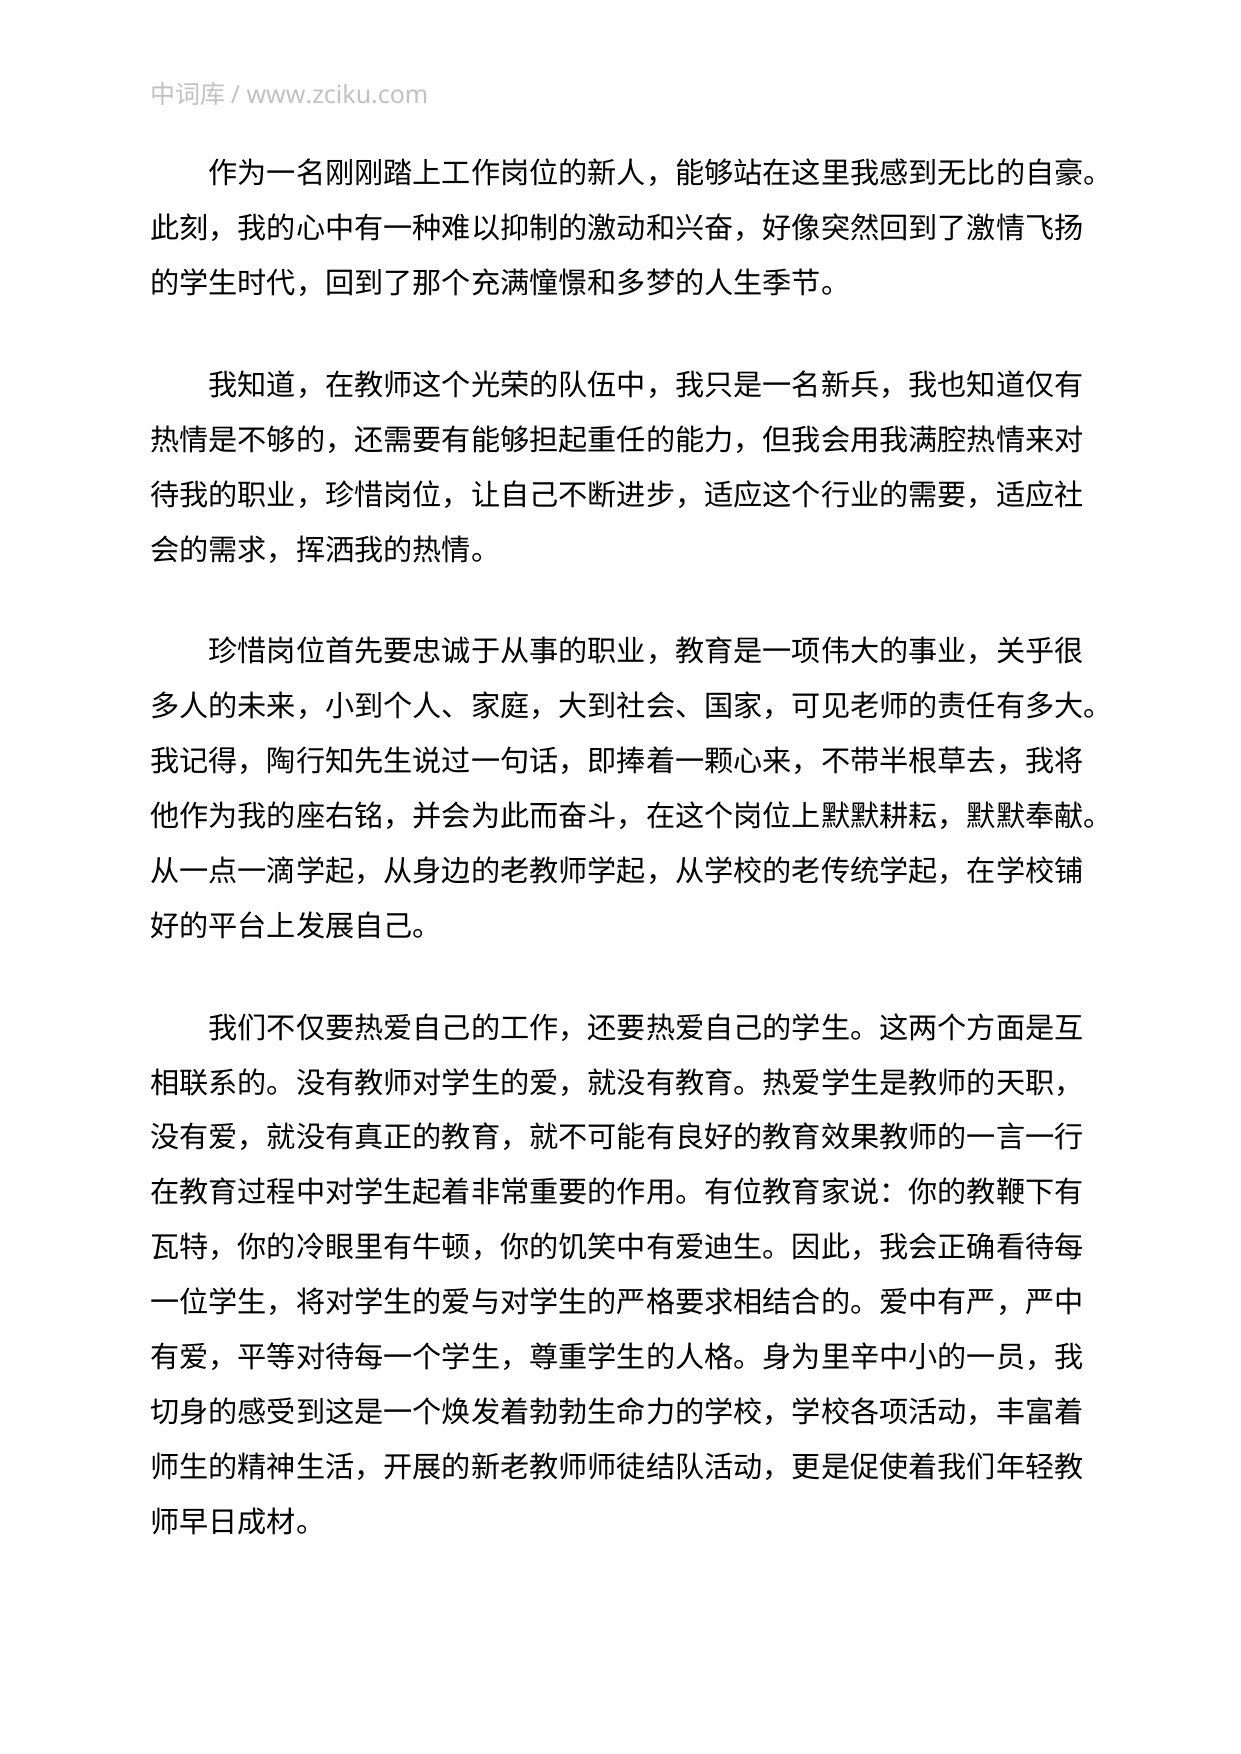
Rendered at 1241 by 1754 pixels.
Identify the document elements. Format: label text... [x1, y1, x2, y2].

text 作为一名刚刚踏上工作岗位的新人，能够站在这里我感到无比的自豪。此刻，我的心中有一种难以抑制的激动和兴奋，好像突然回到了激情飞扬的学生时代，回到了那个充满憧憬和多梦的人生季节。 [150, 150, 1090, 302]
text 珍惜岗位首先要忠诚于从事的职业，教育是一项伟大的事业，关乎很多人的未来，小到个人、家庭，大到社会、国家，可见老师的责任有多大。我记得，陶行知先生说过一句话，即捧着一颗心来，不带半根草去，我将他作为我的座右铭，并会为此而奋斗，在这个岗位上默默耕耘，默默奉献。从一点一滴学起，从身边的老教师学起，从学校的老传统学起，在学校铺好的平台上发展自己。 [150, 628, 1090, 945]
text 我们不仅要热爱自己的工作，还要热爱自己的学生。这两个方面是互相联系的。没有教师对学生的爱，就没有教育。热爱学生是教师的天职，没有爱，就没有真正的教育，就不可能有良好的教育效果教师的一言一行在教育过程中对学生起着非常重要的作用。有位教育家说：你的教鞭下有瓦特，你的冷眼里有牛顿，你的饥笑中有爱迪生。因此，我会正确看待每一位学生，将对学生的爱与对学生的严格要求相结合的。爱中有严，严中有爱，平等对待每一个学生，尊重学生的人格。身为里辛中小的一员，我切身的感受到这是一个焕发着勃勃生命力的学校，学校各项活动，丰富着师生的精神生活，开展的新老教师师徒结队活动，更是促使着我们年轻教师早日成材。 [150, 1004, 1090, 1541]
text 我知道，在教师这个光荣的队伍中，我只是一名新兵，我也知道仅有热情是不够的，还需要有能够担起重任的能力，但我会用我满腔热情来对待我的职业，珍惜岗位，让自己不断进步，适应这个行业的需要，适应社会的需求，挥洒我的热情。 [150, 362, 1090, 568]
